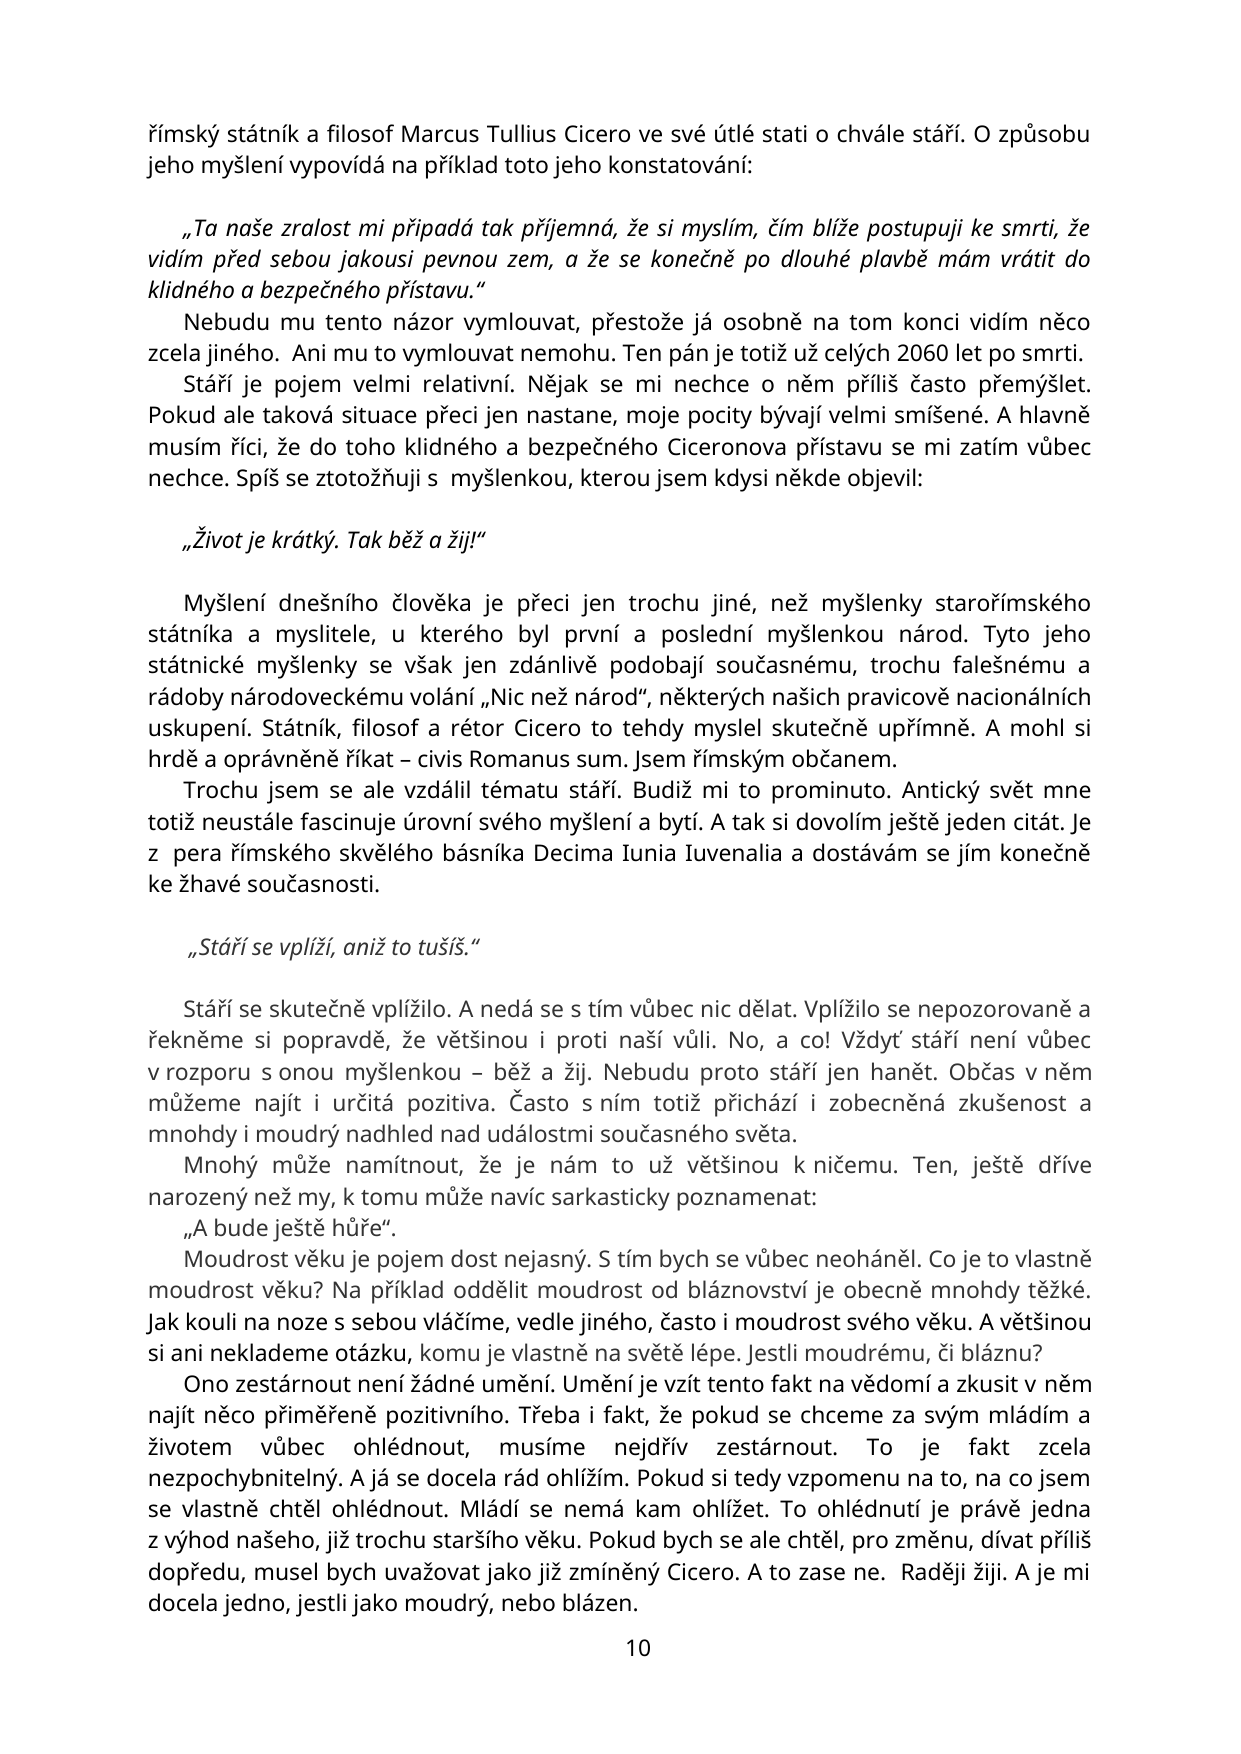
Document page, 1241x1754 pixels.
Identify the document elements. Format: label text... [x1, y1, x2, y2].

text Stáří je pojem velmi relativní. Nějak se mi nechce o něm příliš často přemýšlet. Pokud ale taková situace přeci jen nastane, moje pocity bývají velmi smíšené. A hlavně musím říci, že do toho klidného a bezpečného Ciceronova přístavu se mi zatím vůbec nechce. Spíš se ztotožňuji s myšlenkou, kterou jsem kdysi někde objevil: [148, 368, 1092, 493]
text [148, 118, 1092, 181]
text Moudrost věku je pojem dost nejasný. S tím bych se vůbec neoháněl. Co je to vlastně moudrost věku? Na příklad oddělit moudrost od bláznovství je obecně mnohdy těžké. Jak kouli na noze s sebou vláčíme, vedle jiného, často i moudrost svého věku. A většinou si ani neklademe otázku, komu je vlastně na světě lépe. Jestli moudrému, či bláznu? [148, 1243, 1092, 1368]
text Trochu jsem se ale vzdálil tématu stáří. Budiž mi to prominuto. Antický svět mne totiž neustále fascinuje úrovní svého myšlení a bytí. A tak si dovolím ještě jeden citát. Je z pera římského skvělého básníka Decima Iunia Iuvenalia a dostávám se jím konečně ke žhavé současnosti. [148, 774, 1092, 899]
text Mnohý může namítnout, že je nám to už většinou k ničemu. Ten, ještě dříve narozený než my, k tomu může navíc sarkasticky poznamenat: [148, 1149, 1092, 1212]
text „Stáří se vplíží, aniž to tušíš.“ [148, 931, 1092, 962]
text Myšlení dnešního člověka je přeci jen trochu jiné, než myšlenky starořímského státníka a myslitele, u kterého byl první a poslední myšlenkou národ. Tyto jeho státnické myšlenky se však jen zdánlivě podobají současnému, trochu falešnému a rádoby národoveckému volání „Nic než národ“, některých našich pravicově nacionálních uskupení. Státník, filosof a rétor Cicero to tehdy myslel skutečně upřímně. A mohl si hrdě a oprávněně říkat – civis Romanus sum. Jsem římským občanem. [148, 587, 1092, 774]
text „Život je krátký. Tak běž a žij!“ [148, 524, 1092, 556]
text Ono zestárnout není žádné umění. Umění je vzít tento fakt na vědomí a zkusit v něm najít něco přiměřeně pozitivního. Třeba i fakt, že pokud se chceme za svým mládím a životem vůbec ohlédnout, musíme nejdřív zestárnout. To je fakt zcela nezpochybnitelný. A já se docela rád ohlížím. Pokud si tedy vzpomenu na to, na co jsem se vlastně chtěl ohlédnout. Mládí se nemá kam ohlížet. To ohlédnutí je právě jedna z výhod našeho, již trochu staršího věku. Pokud bych se ale chtěl, pro změnu, dívat příliš dopředu, musel bych uvažovat jako již zmíněný Cicero. A to zase ne. Raději žiji. A je mi docela jedno, jestli jako moudrý, nebo blázen. [148, 1368, 1092, 1618]
text „A bude ještě hůře“. [148, 1212, 1092, 1243]
text Stáří se skutečně vplížilo. A nedá se s tím vůbec nic dělat. Vplížilo se nepozorovaně a řekněme si popravdě, že většinou i proti naší vůli. No, a co! Vždyť stáří není vůbec v rozporu s onou myšlenkou – běž a žij. Nebudu proto stáří jen hanět. Občas v něm můžeme najít i určitá pozitiva. Často s ním totiž přichází i zobecněná zkušenost a mnohdy i moudrý nadhled nad událostmi současného světa. [148, 993, 1092, 1149]
text Nebudu mu tento názor vymlouvat, přestože já osobně na tom konci vidím něco zcela jiného. Ani mu to vymlouvat nemohu. Ten pán je totiž už celých 2060 let po smrti. [148, 306, 1092, 368]
text „Ta naše zralost mi připadá tak příjemná, že si myslím, čím blíže postupuji ke smrti, že vidím před sebou jakousi pevnou zem, a že se konečně po dlouhé plavbě mám vrátit do klidného a bezpečného přístavu.“ [148, 212, 1092, 306]
